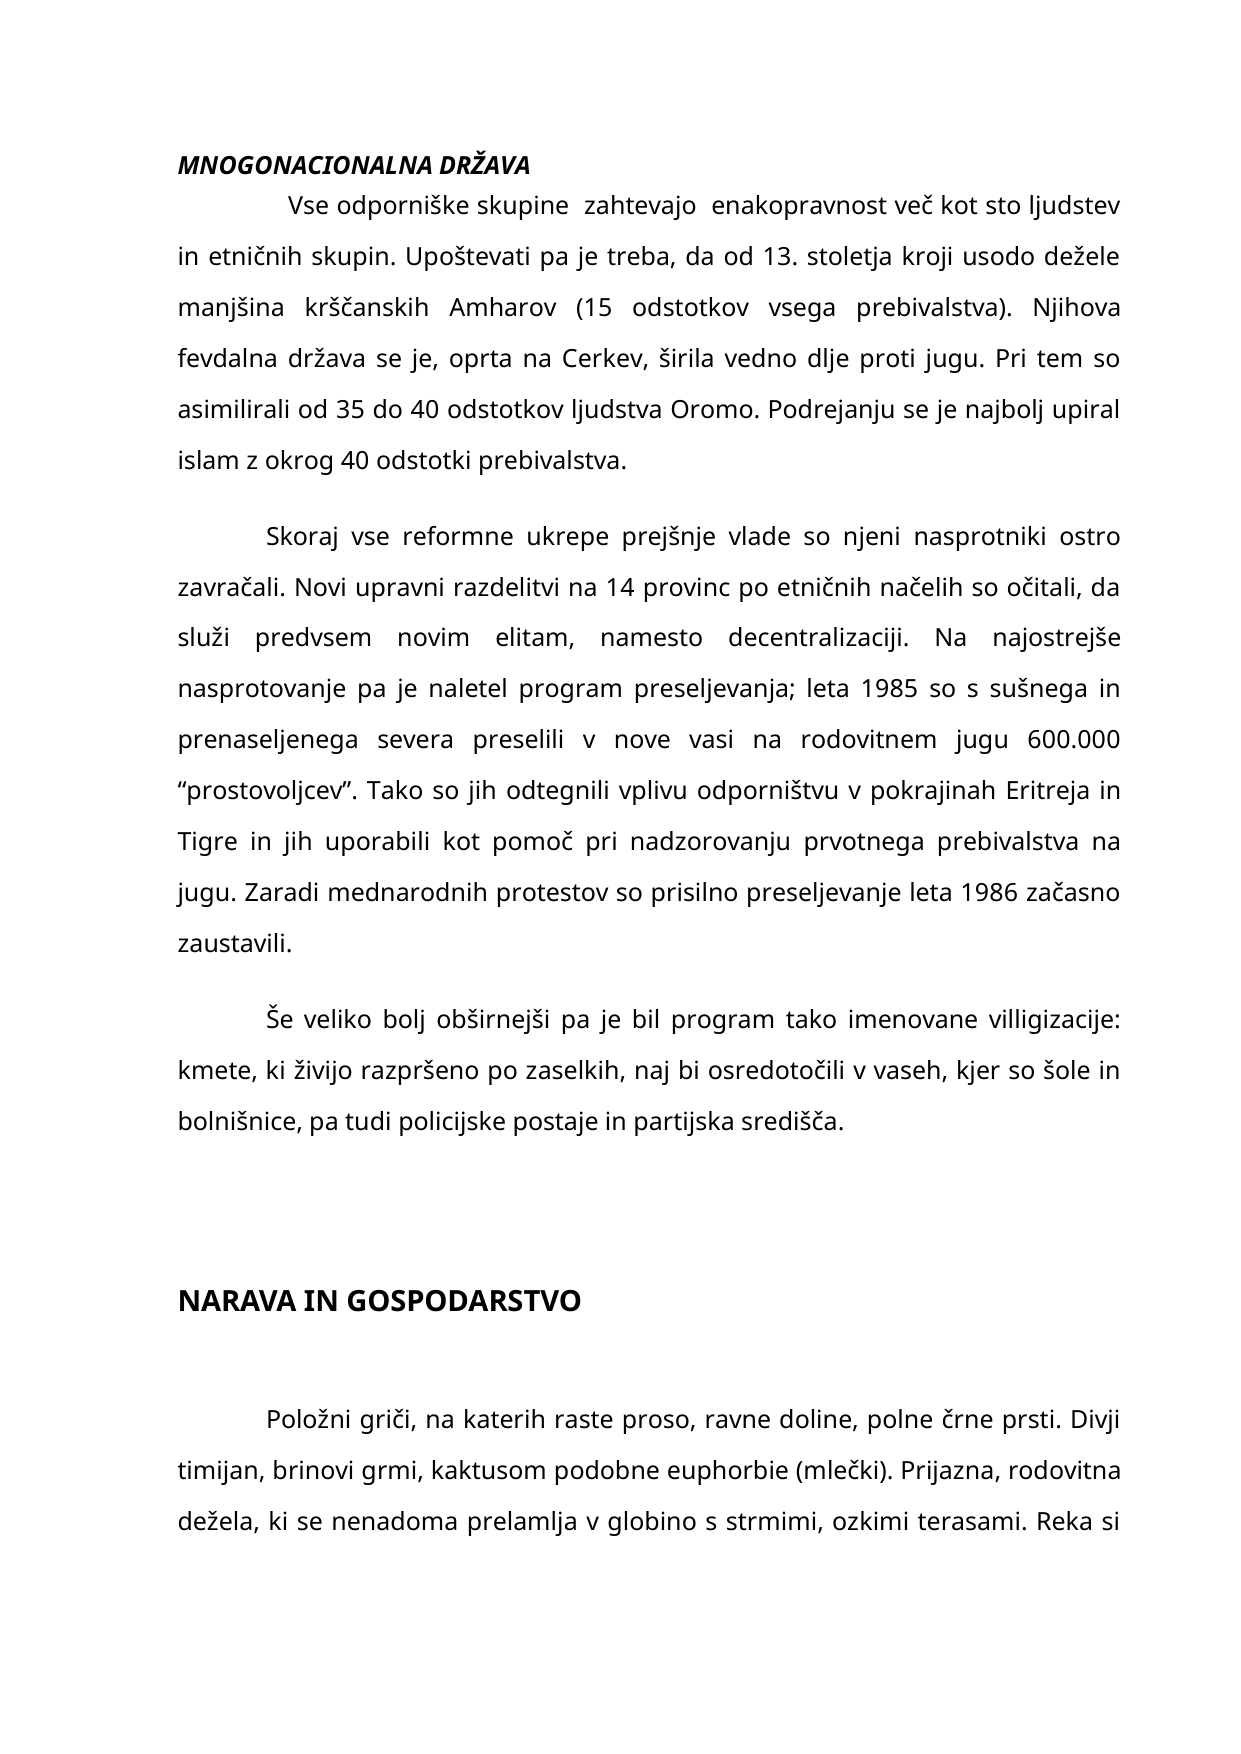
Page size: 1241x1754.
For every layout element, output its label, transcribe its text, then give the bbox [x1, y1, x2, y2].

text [177, 1402, 1122, 1538]
subtitle MNOGONACIONALNA DRŽAVA [177, 148, 1122, 182]
text Skoraj vse reformne ukrepe prejšnje vlade so njeni nasprotniki ostro zavračali. Novi upravni razdelitvi na 14 provinc po etničnih načelih so očitali, da služi predvsem novim elitam, namesto decentralizaciji. Na najostrejše nasprotovanje pa je naletel program preseljevanja; leta 1985 so s sušnega in prenaseljenega severa preselili v nove vasi na rodovitnem jugu 600.000 “prostovoljcev”. Tako so jih odtegnili vplivu odporništvu v pokrajinah Eritreja in Tigre in jih uporabili kot pomoč pri nadzorovanju prvotnega prebivalstva na jugu. Zaradi mednarodnih protestov so prisilno preseljevanje leta 1986 začasno zaustavili. [177, 518, 1122, 960]
subtitle NARAVA IN GOSPODARSTVO [177, 1281, 1122, 1320]
text Še veliko bolj obširnejši pa je bil program tako imenovane villigizacije: kmete, ki živijo razpršeno po zaselkih, naj bi osredotočili v vaseh, kjer so šole in bolnišnice, pa tudi policijske postaje in partijska središča. [177, 1002, 1122, 1138]
text Vse odporniške skupine zahtevajo enakopravnost več kot sto ljudstev in etničnih skupin. Upoštevati pa je treba, da od 13. stoletja kroji usodo dežele manjšina krščanskih Amharov (15 odstotkov vsega prebivalstva). Njihova fevdalna država se je, oprta na Cerkev, širila vedno dlje proti jugu. Pri tem so asimilirali od 35 do 40 odstotkov ljudstva Oromo. Podrejanju se je najbolj upiral islam z okrog 40 odstotki prebivalstva. [177, 188, 1122, 477]
